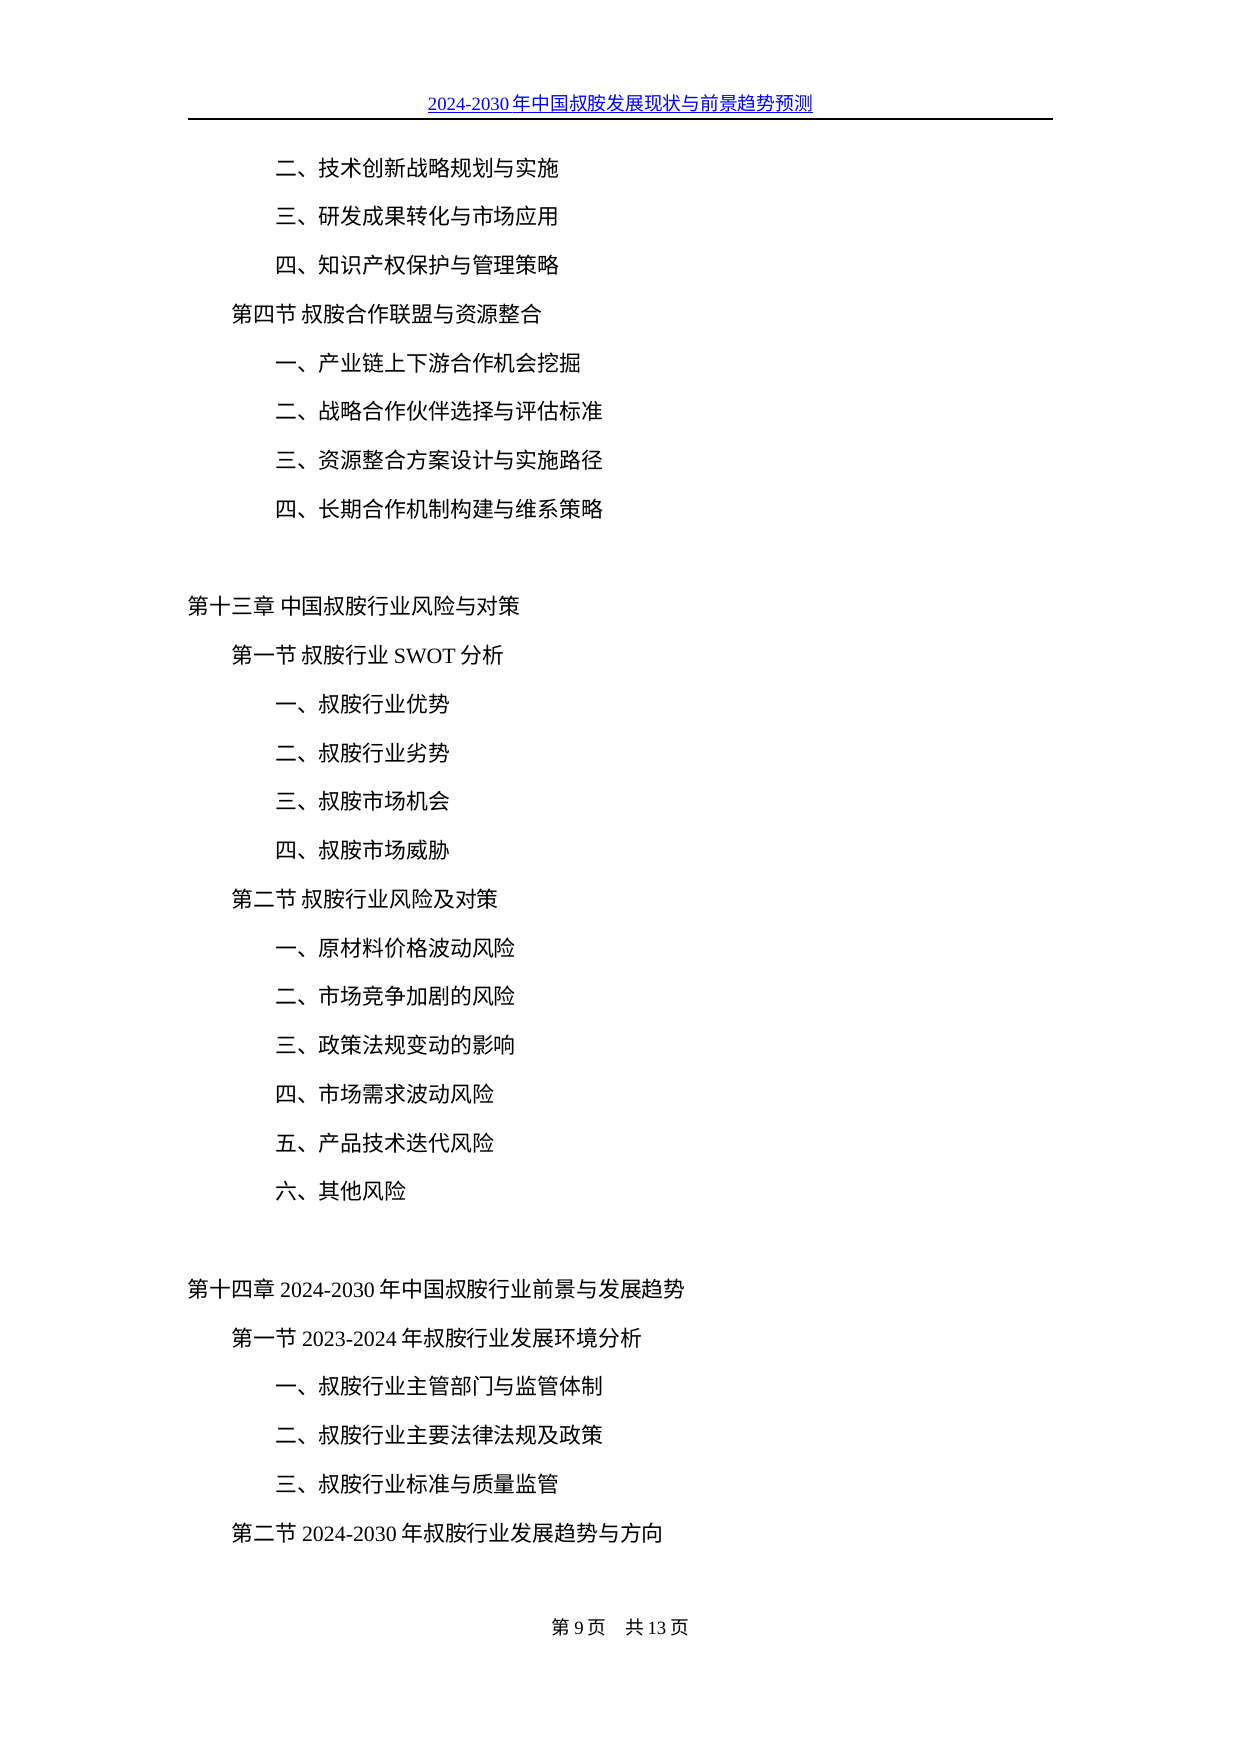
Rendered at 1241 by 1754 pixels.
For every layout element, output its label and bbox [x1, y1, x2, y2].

text [187, 150, 1053, 1548]
